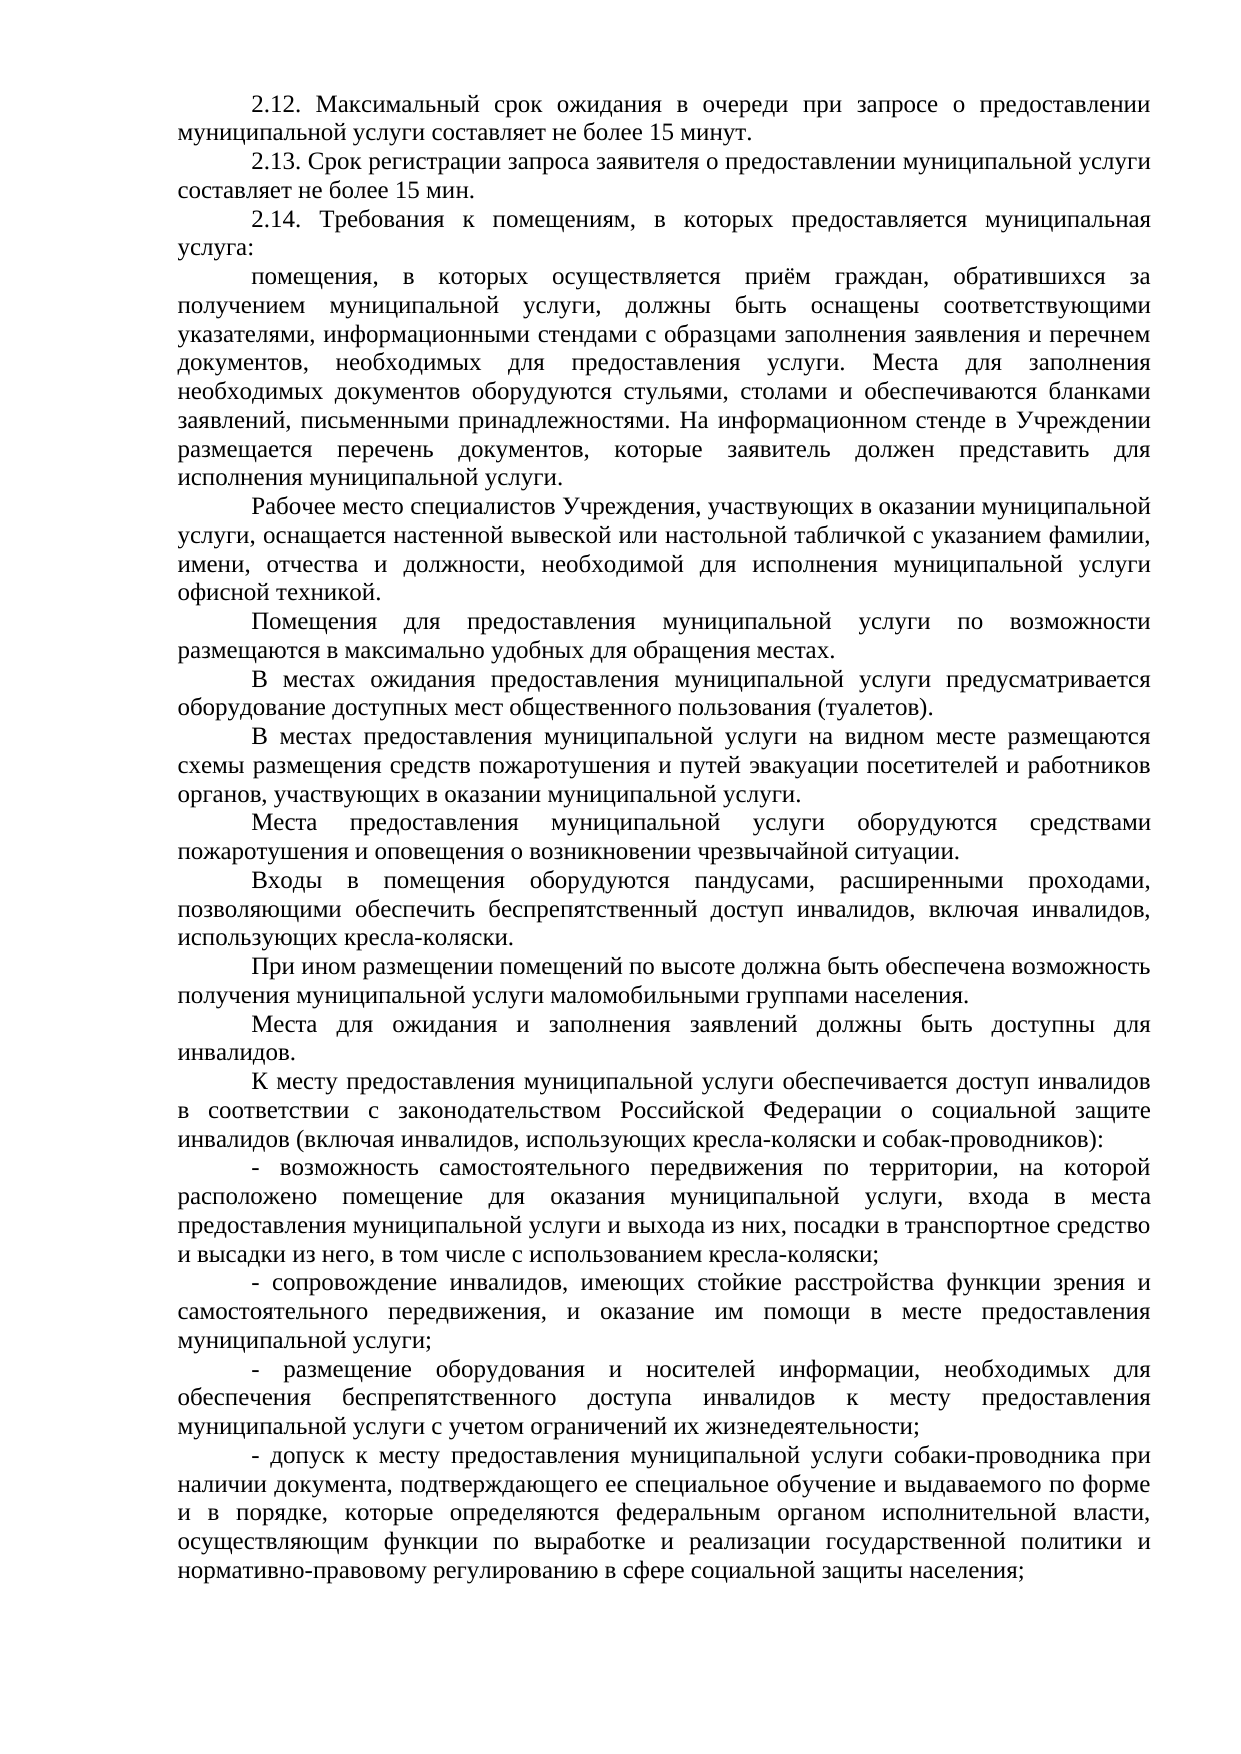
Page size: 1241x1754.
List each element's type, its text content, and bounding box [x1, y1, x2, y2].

text Помещения для предоставления муниципальной услуги по возможности размещаются в максимально удобных для обращения местах. [177, 606, 1152, 664]
text К месту предоставления муниципальной услуги обеспечивается доступ инвалидов в соответствии с законодательством Российской Федерации о социальной защите инвалидов (включая инвалидов, использующих кресла-коляски и собак-проводников): [177, 1066, 1152, 1152]
text - сопровождение инвалидов, имеющих стойкие расстройства функции зрения и самостоятельного передвижения, и оказание им помощи в месте предоставления муниципальной услуги; [177, 1267, 1152, 1354]
text - размещение оборудования и носителей информации, необходимых для обеспечения беспрепятственного доступа инвалидов к месту предоставления муниципальной услуги с учетом ограничений их жизнедеятельности; [177, 1354, 1152, 1440]
text - допуск к месту предоставления муниципальной услуги собаки-проводника при наличии документа, подтверждающего ее специальное обучение и выдаваемого по форме и в порядке, которые определяются федеральным органом исполнительной власти, осуществляющим функции по выработке и реализации государственной политики и нормативно-правовому регулированию в сфере социальной защиты населения; [177, 1440, 1152, 1584]
text 2.14. Требования к помещениям, в которых предоставляется муниципальная услуга: [177, 204, 1152, 261]
text При ином размещении помещений по высоте должна быть обеспечена возможность получения муниципальной услуги маломобильными группами населения. [177, 951, 1152, 1009]
text Рабочее место специалистов Учреждения, участвующих в оказании муниципальной услуги, оснащается настенной вывеской или настольной табличкой с указанием фамилии, имени, отчества и должности, необходимой для исполнения муниципальной услуги офисной техникой. [177, 491, 1152, 606]
text В местах предоставления муниципальной услуги на видном месте размещаются схемы размещения средств пожаротушения и путей эвакуации посетителей и работников органов, участвующих в оказании муниципальной услуги. [177, 721, 1152, 807]
text В местах ожидания предоставления муниципальной услуги предусматривается оборудование доступных мест общественного пользования (туалетов). [177, 664, 1152, 721]
text помещения, в которых осуществляется приём граждан, обратившихся за получением муниципальной услуги, должны быть оснащены соответствующими указателями, информационными стендами с образцами заполнения заявления и перечнем документов, необходимых для предоставления услуги. Места для заполнения необходимых документов оборудуются стульями, столами и обеспечиваются бланками заявлений, письменными принадлежностями. На информационном стенде в Учреждении размещается перечень документов, которые заявитель должен представить для исполнения муниципальной услуги. [177, 261, 1152, 491]
text 2.12. Максимальный срок ожидания в очереди при запросе о предоставлении муниципальной услуги составляет не более 15 минут. [177, 89, 1152, 146]
text Входы в помещения оборудуются пандусами, расширенными проходами, позволяющими обеспечить беспрепятственный доступ инвалидов, включая инвалидов, использующих кресла-коляски. [177, 865, 1152, 951]
text 2.13. Срок регистрации запроса заявителя о предоставлении муниципальной услуги составляет не более 15 мин. [177, 146, 1152, 204]
text Места предоставления муниципальной услуги оборудуются средствами пожаротушения и оповещения о возникновении чрезвычайной ситуации. [177, 807, 1152, 865]
text - возможность самостоятельного передвижения по территории, на которой расположено помещение для оказания муниципальной услуги, входа в места предоставления муниципальной услуги и выхода из них, посадки в транспортное средство и высадки из него, в том числе с использованием кресла-коляски; [177, 1152, 1152, 1267]
text Места для ожидания и заполнения заявлений должны быть доступны для инвалидов. [177, 1009, 1152, 1066]
